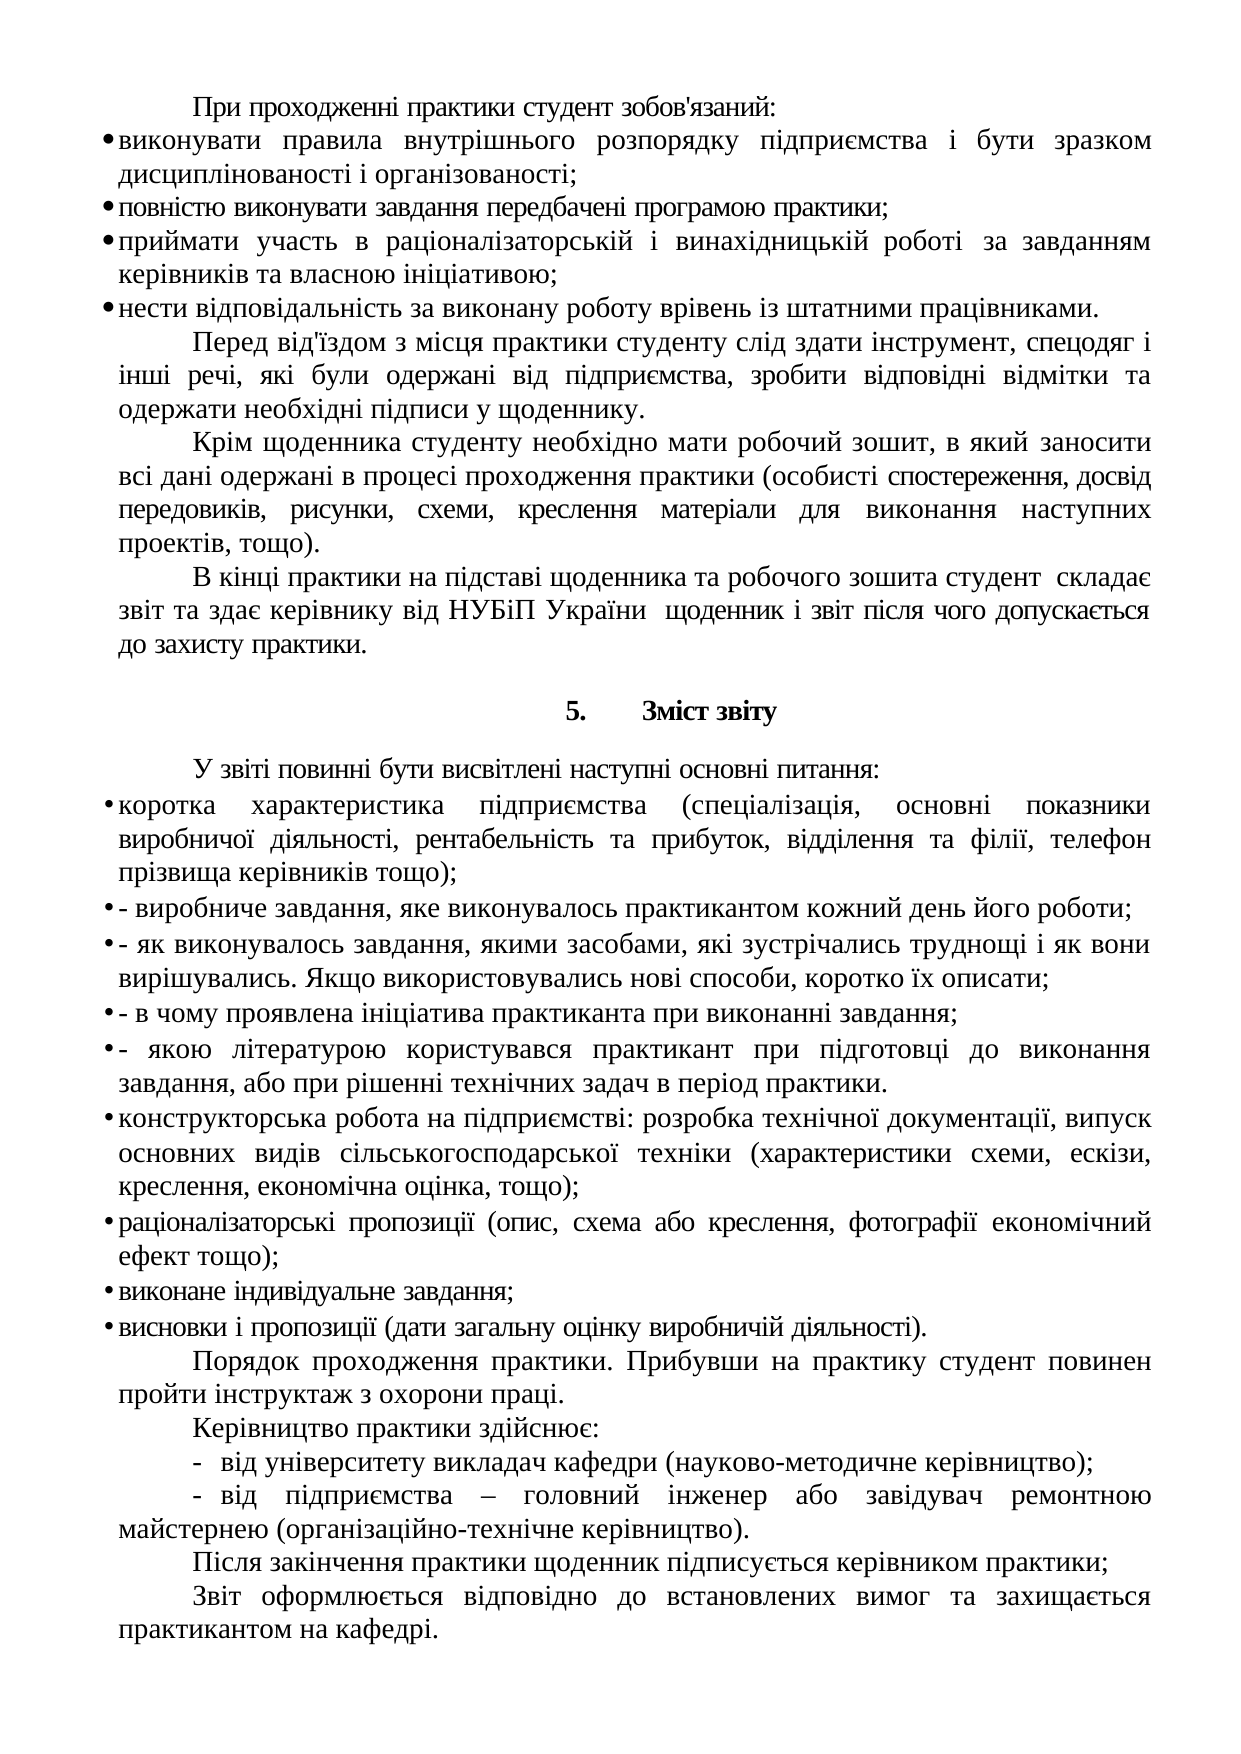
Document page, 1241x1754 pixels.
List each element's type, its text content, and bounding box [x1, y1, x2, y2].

list коротка характеристика підприємства (спеціалізація, основні показники виробничої діяльності, рентабельність та прибуток, відділення та філії, телефон прізвища керівників тощо); [103, 785, 1152, 888]
list нести відповідальність за виконану роботу врівень із штатними працівниками. [103, 290, 1152, 324]
text Керівництво практики здійснює: [118, 1410, 1152, 1444]
list раціоналізаторські пропозиції (опис, схема або креслення, фотографії економічний ефект тощо); [103, 1202, 1152, 1271]
list конструкторська робота на підприємстві: розробка технічної документації, випуск основних видів сільськогосподарської техніки (характеристики схеми, ескізи, креслення, економічна оцінка, тощо); [103, 1099, 1152, 1202]
list Зміст звіту [118, 693, 1152, 726]
list - як виконувалось завдання, якими засобами, які зустрічались труднощі і як вони вирішувались. Якщо використовувались нові способи, коротко їх описати; [103, 924, 1152, 993]
list виконане індивідуальне завдання; [103, 1271, 1152, 1307]
text У звіті повинні бути висвітлені наступні основні питання: [118, 751, 1152, 785]
text Крім щоденника студенту необхідно мати робочий зошит, в який заносити всі дані одержані в процесі проходження практики (особисті спостереження, досвід передовиків, рисунки, схеми, креслення матеріали для виконання наступних проектів, тощо). [118, 424, 1152, 559]
text В кінці практики на підставі щоденника та робочого зошита студент складає звіт та здає керівнику від НУБіП України щоденник і звіт після чого допускається до захисту практики. [118, 559, 1152, 659]
list висновки і пропозиції (дати загальну оцінку виробничій діяльності). [103, 1307, 1152, 1343]
text Перед від'їздом з місця практики студенту слід здати інструмент, спецодяг і інші речі, які були одержані від підприємства, зробити відповідні відмітки та одержати необхідні підписи у щоденнику. [118, 324, 1152, 424]
list приймати участь в раціоналізаторській і винахідницькій роботі за завданням керівників та власною ініціативою; [103, 223, 1152, 290]
list - виробниче завдання, яке виконувалось практикантом кожний день його роботи; [103, 888, 1152, 924]
text Після закінчення практики щоденник підписується керівником практики; [118, 1544, 1152, 1578]
list від університету викладач кафедри (науково-методичне керівництво); [118, 1444, 1152, 1477]
text Порядок проходження практики. Прибувши на практику студент повинен пройти інструктаж з охорони праці. [118, 1343, 1152, 1410]
text Звіт оформлюється відповідно до встановлених вимог та захищається практикантом на кафедрі. [118, 1578, 1152, 1645]
list - в чому проявлена ініціатива практиканта при виконанні завдання; [103, 993, 1152, 1029]
list виконувати правила внутрішнього розпорядку підприємства і бути зразком дисциплінованості і організованості; [103, 122, 1152, 189]
list від підприємства – головний інженер або завідувач ремонтною майстернею (організаційно-технічне керівництво). [118, 1477, 1152, 1544]
list - якою літературою користувався практикант при підготовці до виконання завдання, або при рішенні технічних задач в період практики. [103, 1029, 1152, 1099]
list повністю виконувати завдання передбачені програмою практики; [103, 189, 1152, 223]
text При проходженні практики студент зобов'язаний: [118, 89, 1152, 122]
